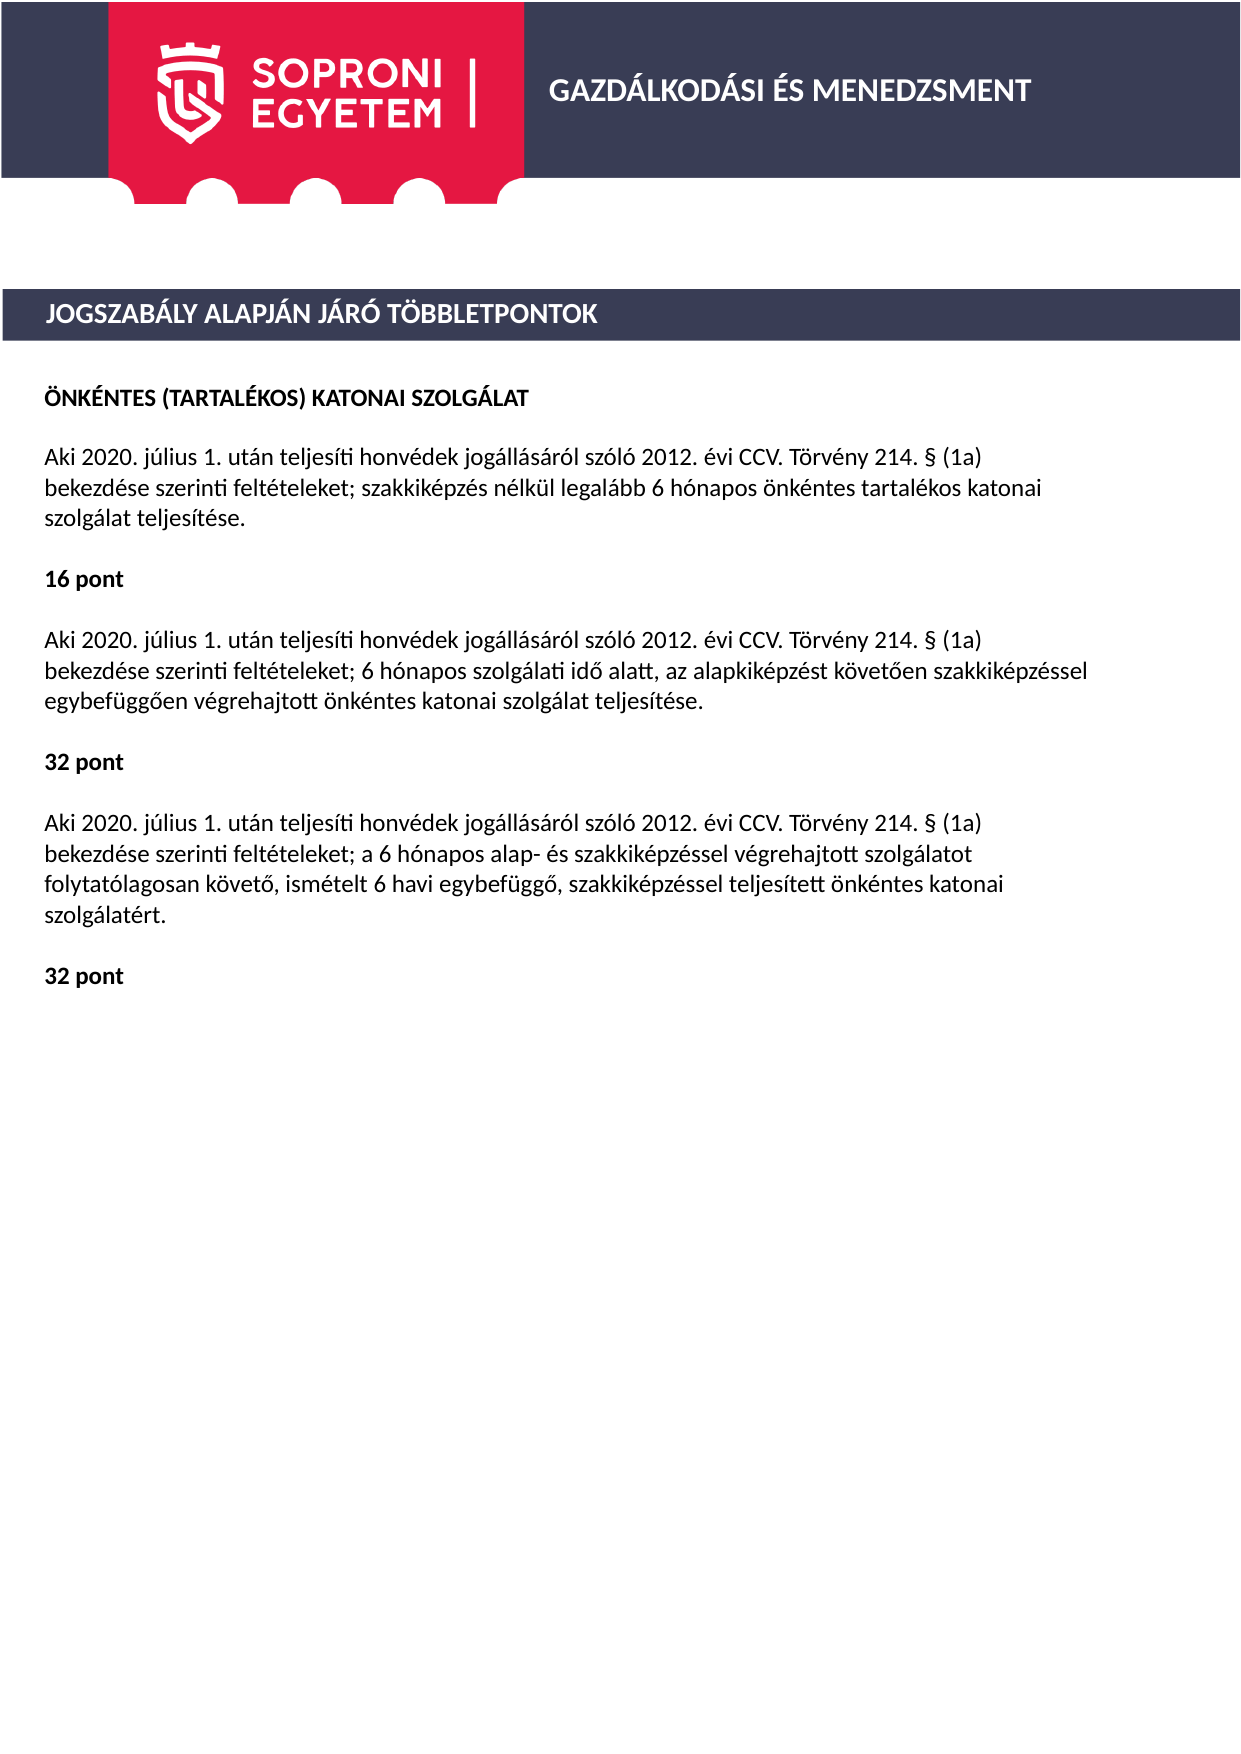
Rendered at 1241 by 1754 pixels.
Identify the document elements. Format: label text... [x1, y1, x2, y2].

text Aki 2020. július 1. után teljesíti honvédek jogállásáról szóló 2012. évi CCV. Törvény 214. § (1a) bekezdése szerinti feltételeket; a 6 hónapos alap- és szakkiképzéssel végrehajtott szolgálatot folytatólagosan követő, ismételt 6 havi egybefüggő, szakkiképzéssel teljesített önkéntes katonai szolgálatért. [44, 807, 1093, 929]
text 16 pont [44, 563, 1093, 594]
text Aki 2020. július 1. után teljesíti honvédek jogállásáról szóló 2012. évi CCV. Törvény 214. § (1a) bekezdése szerinti feltételeket; 6 hónapos szolgálati idő alatt, az alapkiképzést követően szakkiképzéssel egybefüggően végrehajtott önkéntes katonai szolgálat teljesítése. [44, 624, 1093, 716]
text ÖNKÉNTES (TARTALÉKOS) KATONAI SZOLGÁLAT [44, 382, 1093, 412]
text 32 pont [44, 960, 1093, 991]
text Aki 2020. július 1. után teljesíti honvédek jogállásáról szóló 2012. évi CCV. Törvény 214. § (1a) bekezdése szerinti feltételeket; szakkiképzés nélkül legalább 6 hónapos önkéntes tartalékos katonai szolgálat teljesítése. [44, 441, 1093, 533]
picture [0, 2, 1241, 204]
text 32 pont [44, 746, 1093, 777]
